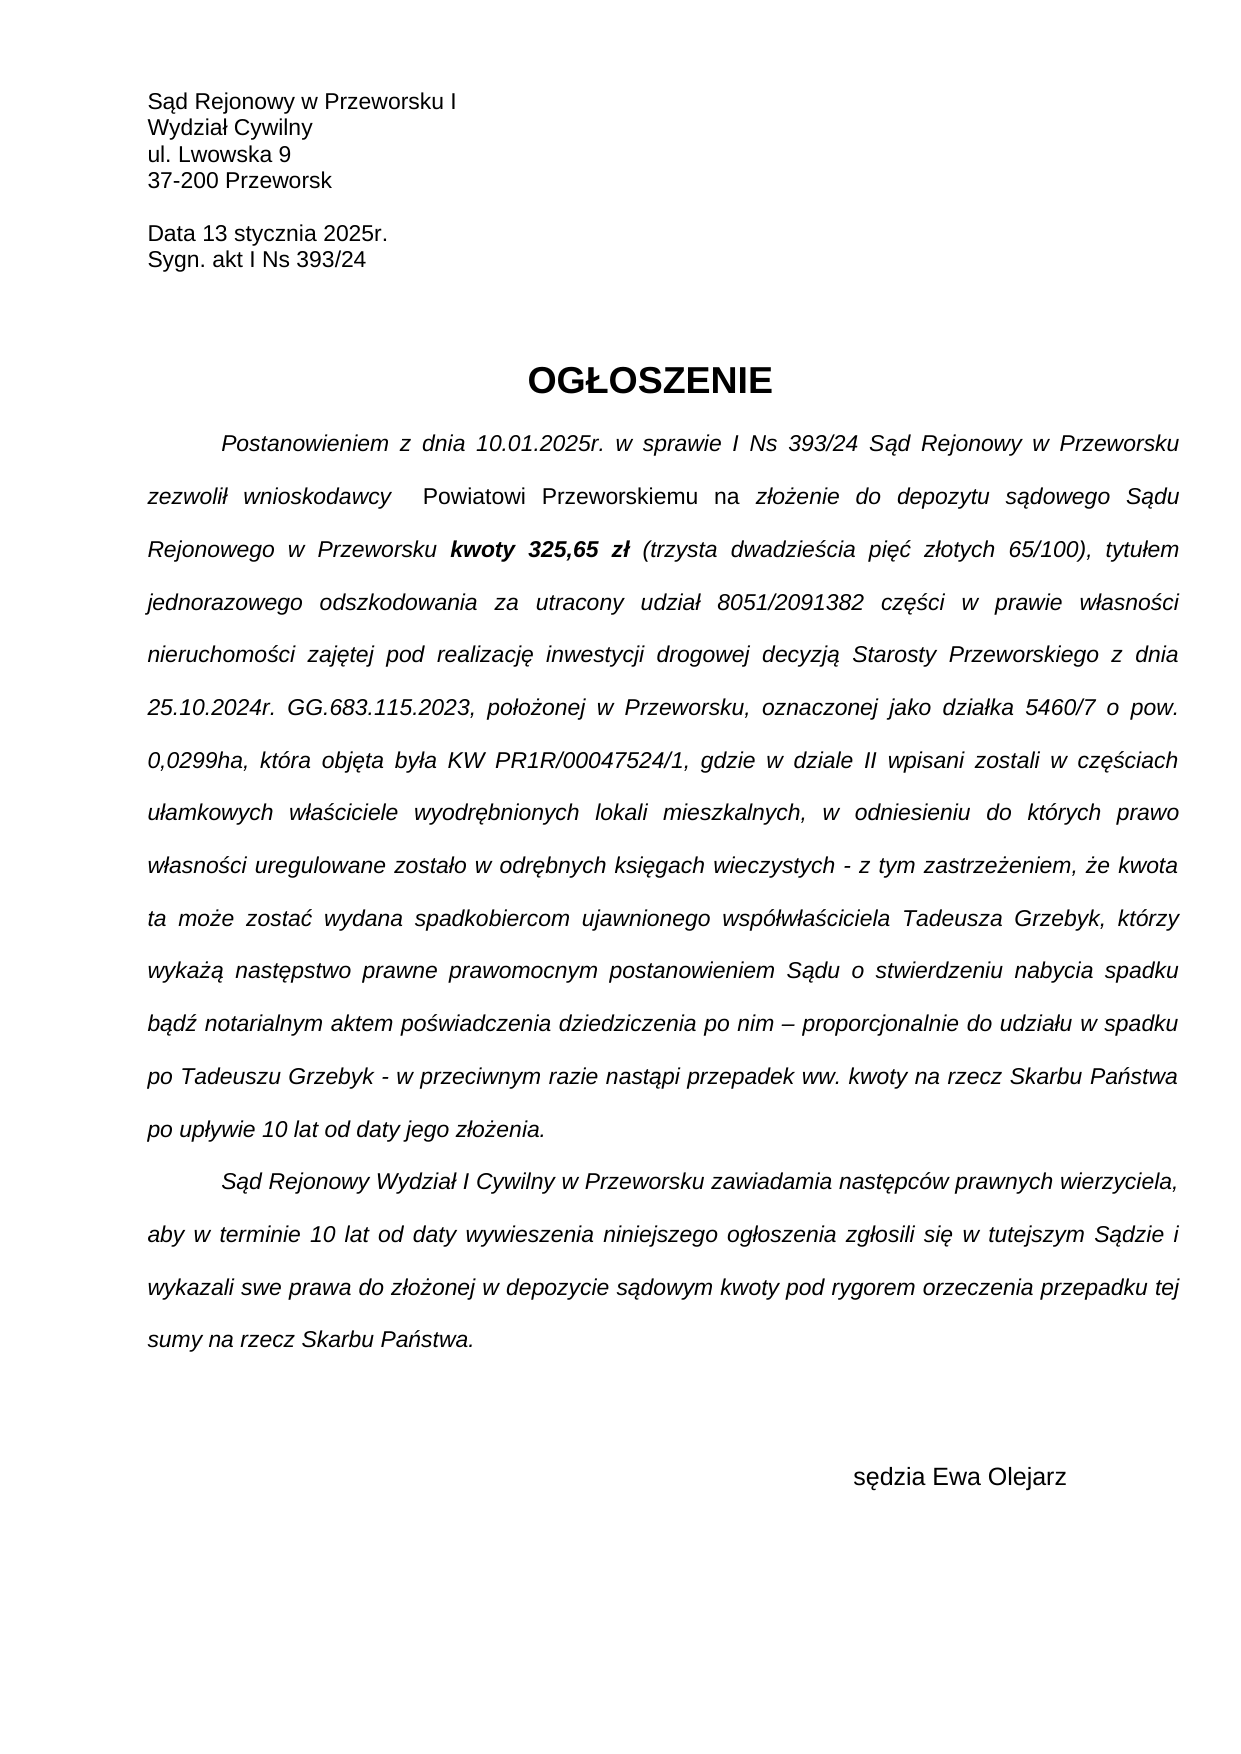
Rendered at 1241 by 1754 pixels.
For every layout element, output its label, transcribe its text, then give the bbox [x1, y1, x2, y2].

text Sygn. akt I Ns 393/24 [147, 246, 1153, 272]
text OGŁOSZENIE [147, 358, 1153, 402]
text sędzia Ewa Olejarz [147, 1462, 1153, 1490]
text Data 13 stycznia 2025r. [147, 219, 1153, 246]
text ul. Lwowska 9 [147, 141, 1153, 167]
text Sąd Rejonowy w Przeworsku I Wydział Cywilny [147, 88, 1153, 141]
text Sąd Rejonowy Wydział I Cywilny w Przeworsku zawiadamia następców prawnych wierzyciela, aby w terminie 10 lat od daty wywieszenia niniejszego ogłoszenia zgłosili się w tutejszym Sądzie i wykazali swe prawa do złożonej w depozycie sądowym kwoty pod rygorem orzeczenia przepadku tej sumy na rzecz Skarbu Państwa. [147, 1168, 1182, 1353]
text Postanowieniem z dnia 10.01.2025r. w sprawie I Ns 393/24 Sąd Rejonowy w Przeworsku zezwolił wnioskodawcy Powiatowi Przeworskiemu na złożenie do depozytu sądowego Sądu Rejonowego w Przeworsku kwoty 325,65 zł (trzysta dwadzieścia pięć złotych 65/100), tytułem jednorazowego odszkodowania za utracony udział 8051/2091382 części w prawie własności nieruchomości zajętej pod realizację inwestycji drogowej decyzją Starosty Przeworskiego z dnia 25.10.2024r. GG.683.115.2023, położonej w Przeworsku, oznaczonej jako działka 5460/7 o pow. 0,0299ha, która objęta była KW PR1R/00047524/1, gdzie w dziale II wpisani zostali w częściach ułamkowych właściciele wyodrębnionych lokali mieszkalnych, w odniesieniu do których prawo własności uregulowane zostało w odrębnych księgach wieczystych - z tym zastrzeżeniem, że kwota ta może zostać wydana spadkobiercom ujawnionego współwłaściciela Tadeusza Grzebyk, którzy wykażą następstwo prawne prawomocnym postanowieniem Sądu o stwierdzeniu nabycia spadku bądź notarialnym aktem poświadczenia dziedziczenia po nim – proporcjonalnie do udziału w spadku po Tadeuszu Grzebyk - w przeciwnym razie nastąpi przepadek ww. kwoty na rzecz Skarbu Państwa po upływie 10 lat od daty jego złożenia. [147, 430, 1182, 1142]
text 37-200 Przeworsk [147, 167, 1153, 193]
